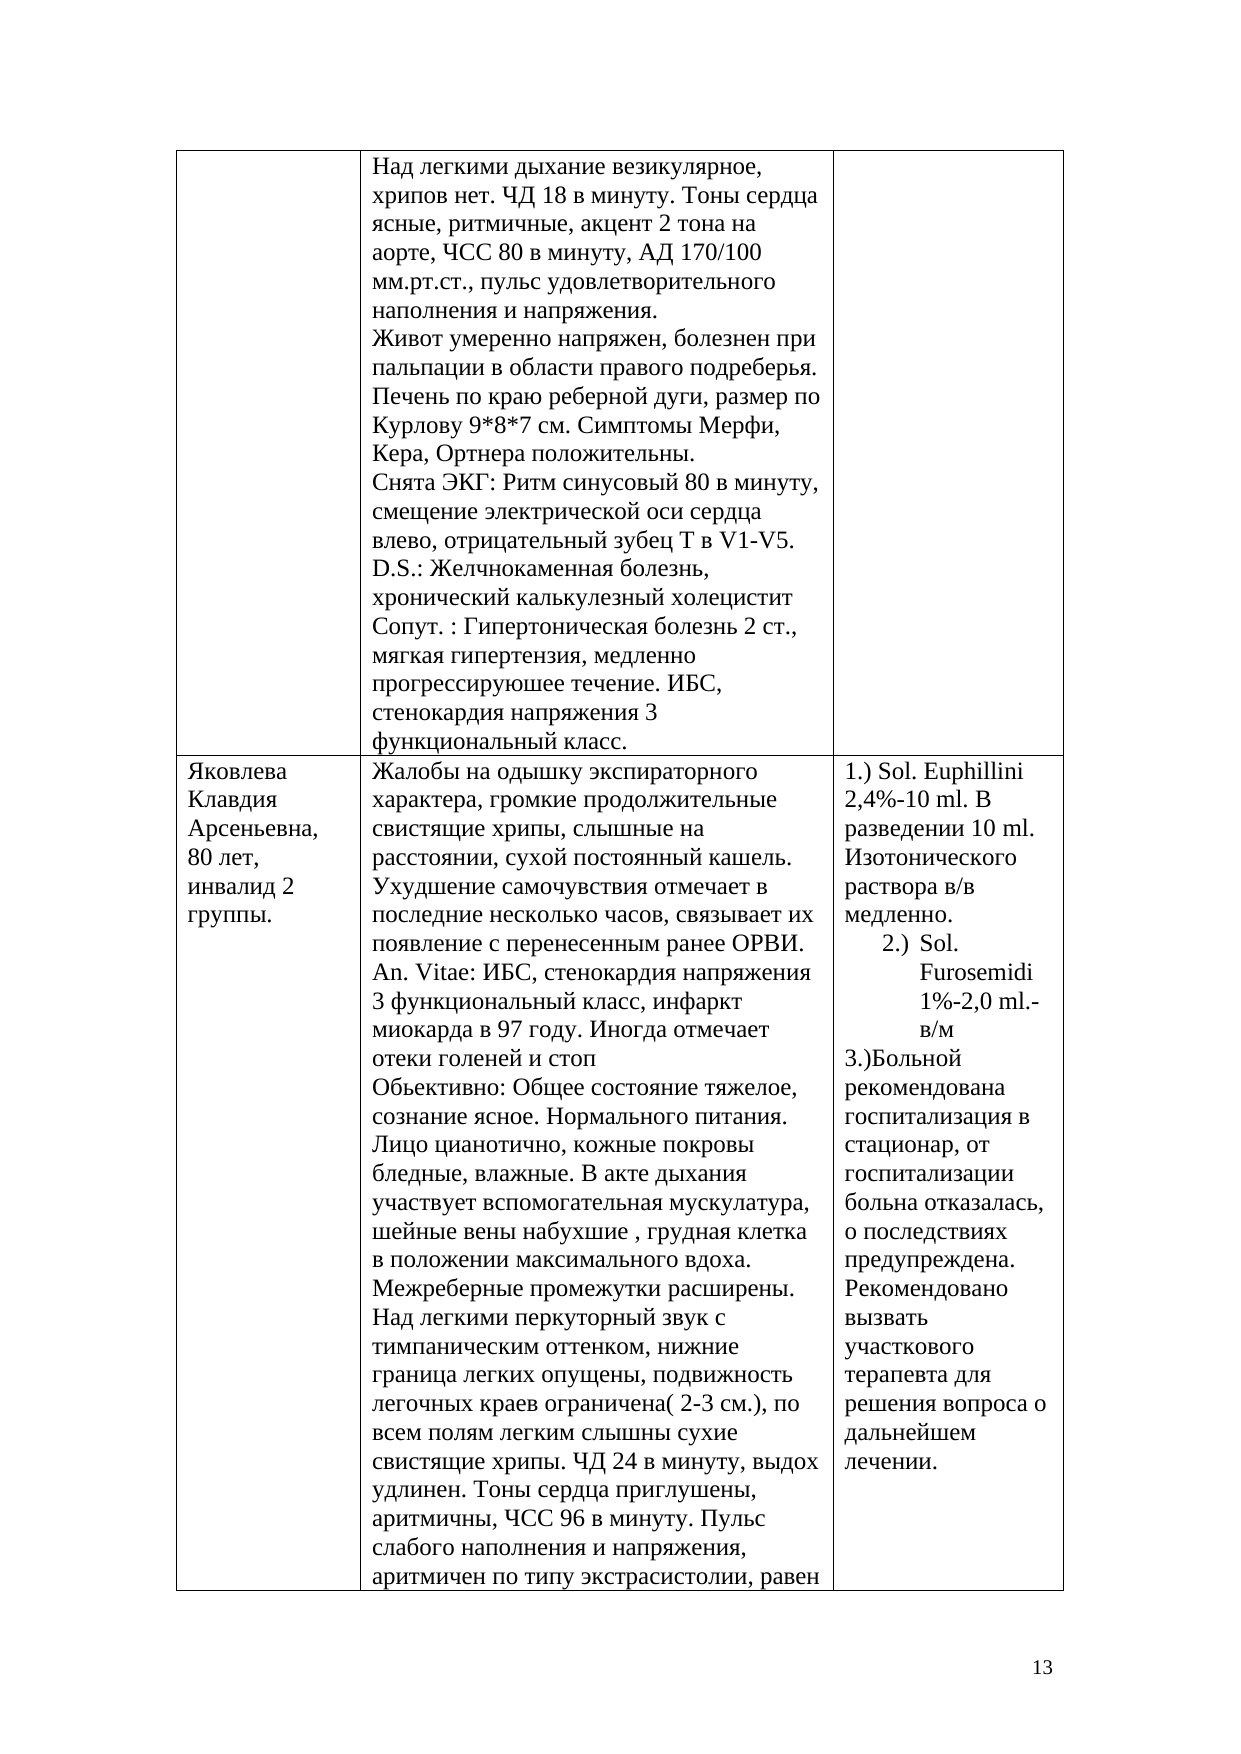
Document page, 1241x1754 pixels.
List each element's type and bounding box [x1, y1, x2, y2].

table_cell [361, 756, 833, 1589]
table_header [361, 151, 833, 755]
table_cell [834, 756, 1063, 1589]
table_header [177, 151, 360, 755]
table_header [834, 151, 1063, 755]
table_cell [177, 756, 360, 1589]
